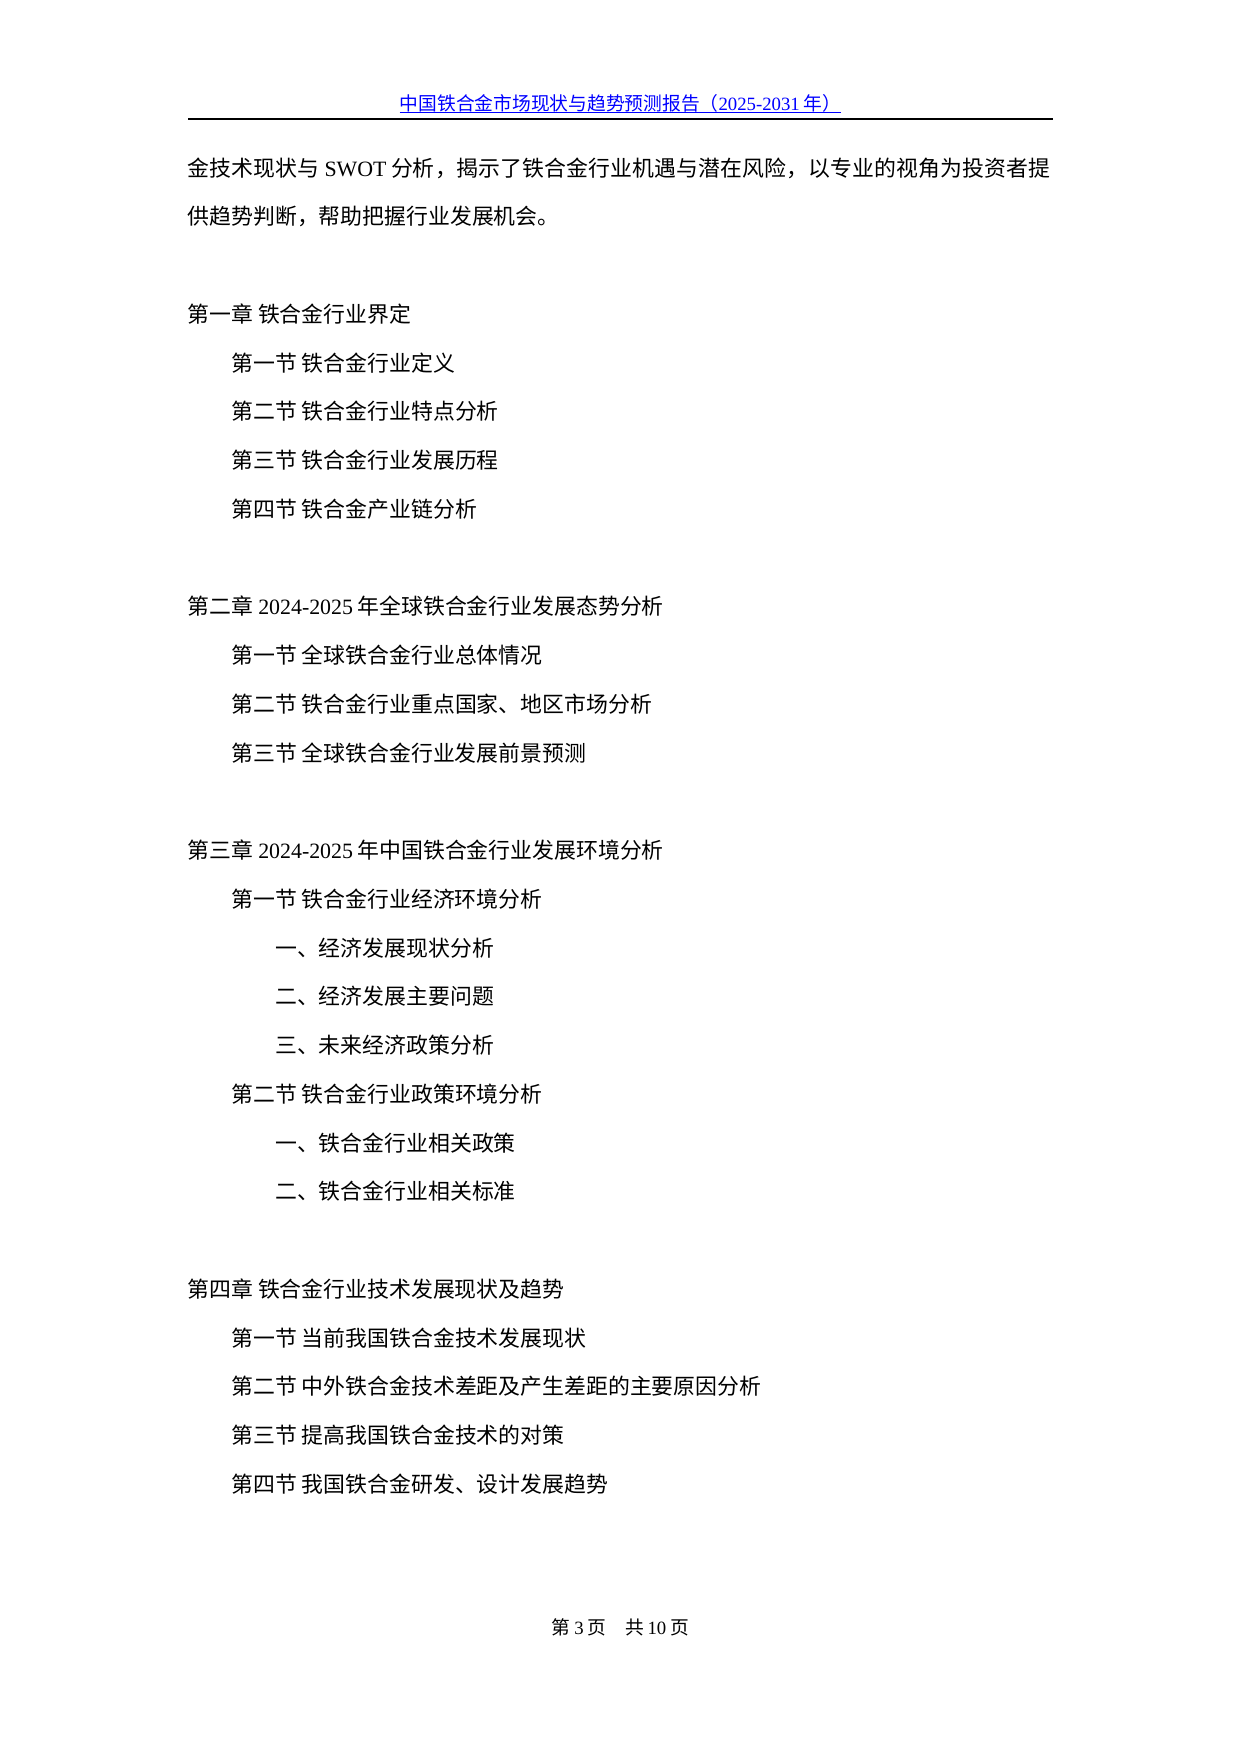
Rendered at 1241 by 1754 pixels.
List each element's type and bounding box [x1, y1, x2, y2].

text [187, 150, 1053, 1499]
